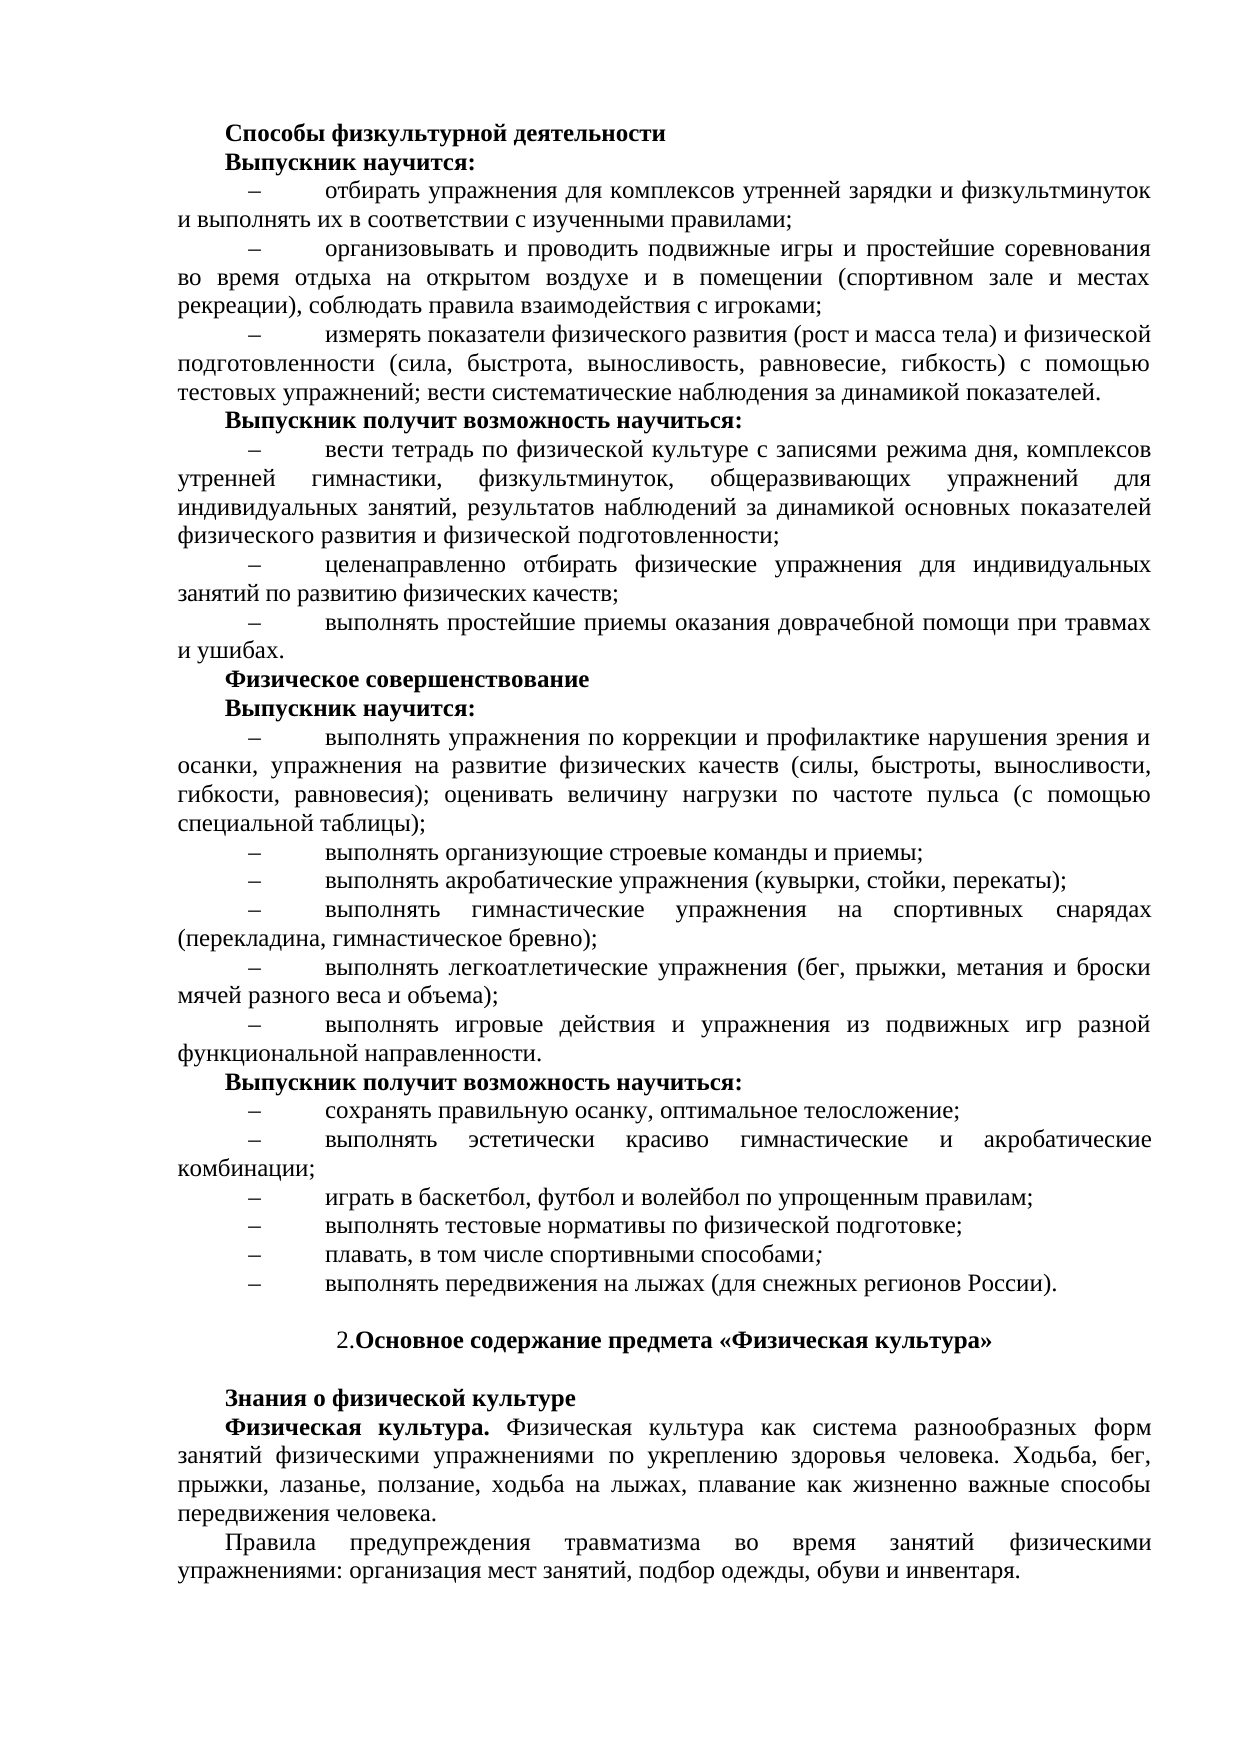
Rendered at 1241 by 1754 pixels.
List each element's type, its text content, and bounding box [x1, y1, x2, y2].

text выполнять простейшие приемы оказания доврачебной помощи при травмах и ушибах. [177, 607, 1152, 664]
text выполнять упражнения по коррекции и профилактике нарушения зрения и осанки, упражнения на развитие физических качеств (силы, быстроты, выносливости, гибкости, равновесия); оценивать величину нагрузки по частоте пульса (с помощью специальной таблицы); [177, 722, 1152, 837]
text выполнять эстетически красиво гимнастические и акробатические комбинации; [177, 1124, 1152, 1182]
text 2.Основное содержание предмета «Физическая культура» [177, 1326, 1152, 1354]
text Способы физкультурной деятельности [177, 118, 1152, 147]
text выполнять игровые действия и упражнения из подвижных игр разной функциональной направленности. [177, 1009, 1152, 1067]
text Выпускник получит возможность научиться: [177, 406, 1152, 434]
text Правила предупреждения травматизма во время занятий физическими упражнениями: организация мест занятий, подбор одежды, обуви и инвентаря. [177, 1527, 1152, 1584]
text целенаправленно отбирать физические упражнения для индивидуальных занятий по развитию физических качеств; [177, 549, 1152, 607]
text выполнять легкоатлетические упражнения (бег, прыжки, метания и броски мячей разного веса и объема); [177, 952, 1152, 1009]
text Выпускник получит возможность научиться: [177, 1067, 1152, 1096]
text измерять показатели физического развития (рост и масса тела) и физической подготовленности (сила, быстрота, выносливость, равновесие, гибкость) с помощью тестовых упражнений; вести систематические наблюдения за динамикой показателей. [177, 319, 1152, 406]
text сохранять правильную осанку, оптимальное телосложение; [177, 1096, 1152, 1124]
text отбирать упражнения для комплексов утренней зарядки и физкультминуток и выполнять их в соответствии с изученными правилами; [177, 176, 1152, 233]
text вести тетрадь по физической культуре с записями режима дня, комплексов утренней гимнастики, физкультминуток, общеразвивающих упражнений для индивидуальных занятий, результатов наблюдений за динамикой основных показателей физического развития и физической подготовленности; [177, 434, 1152, 549]
text Физическое совершенствование [177, 664, 1152, 693]
text плавать, в том числе спортивными способами; [177, 1239, 1152, 1268]
text выполнять акробатические упражнения (кувырки, стойки, перекаты); [177, 866, 1152, 894]
text Выпускник научится: [177, 147, 1152, 176]
text Выпускник научится: [177, 693, 1152, 722]
text Знания о физической культуре [177, 1383, 1152, 1412]
text выполнять организующие строевые команды и приемы; [177, 837, 1152, 866]
text организовывать и проводить подвижные игры и простейшие соревнования во время отдыха на открытом воздухе и в помещении (спортивном зале и местах рекреации), соблюдать правила взаимодействия с игроками; [177, 233, 1152, 319]
text выполнять гимнастические упражнения на спортивных снарядах (перекладина, гимнастическое бревно); [177, 894, 1152, 952]
text выполнять тестовые нормативы по физической подготовке; [177, 1211, 1152, 1239]
text Физическая культура. Физическая культура как система разнообразных форм занятий физическими упражнениями по укреплению здоровья человека. Ходьба, бег, прыжки, лазанье, ползание, ходьба на лыжах, плавание как жизненно важные способы передвижения человека. [177, 1412, 1152, 1527]
text выполнять передвижения на лыжах (для снежных регионов России). [177, 1268, 1152, 1297]
text играть в баскетбол, футбол и волейбол по упрощенным правилам; [177, 1182, 1152, 1211]
